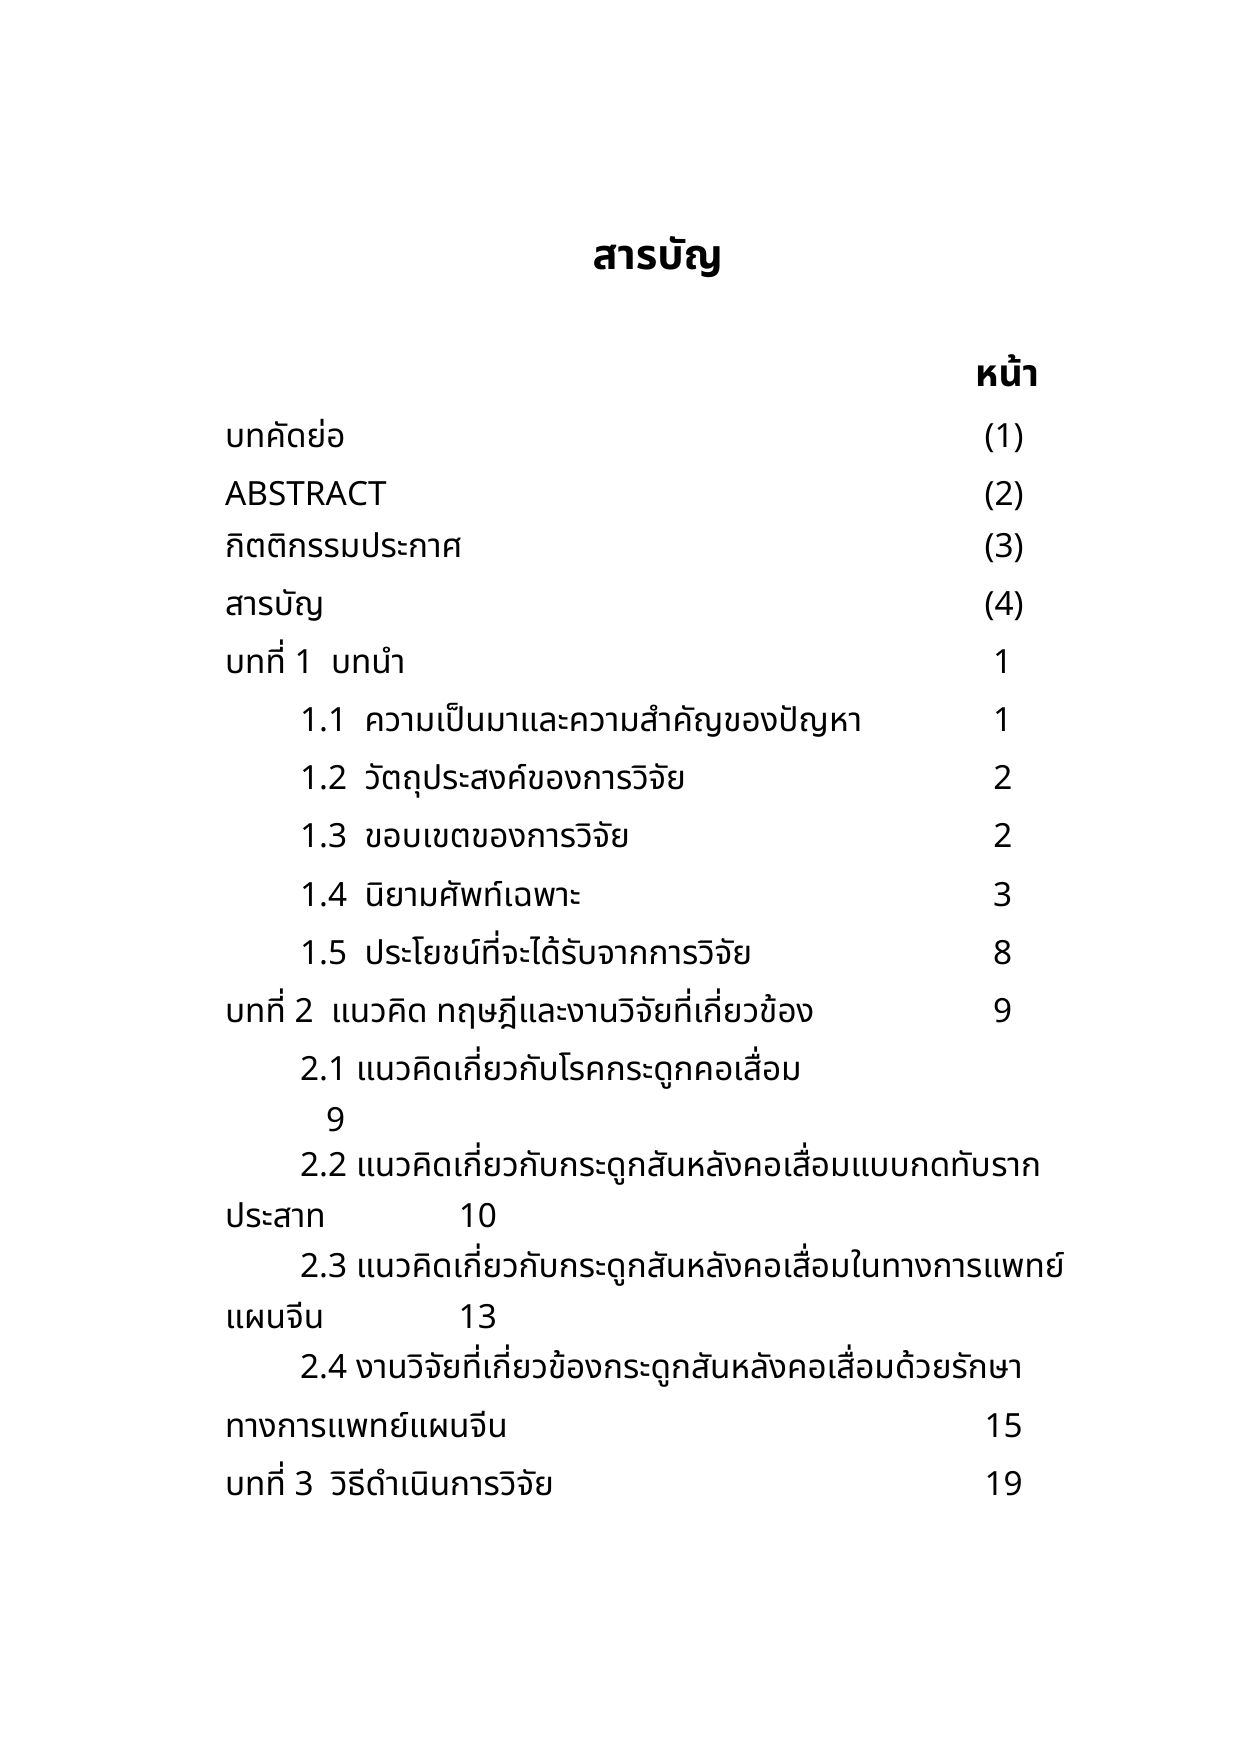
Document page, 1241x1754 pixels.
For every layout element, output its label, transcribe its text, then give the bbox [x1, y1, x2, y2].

text 1.2 วัตถุประสงค์ของการวิจัย 2 [225, 754, 1090, 805]
text บทที่ 3 วิธีดำเนินการวิจัย 19 [225, 1459, 1090, 1510]
text กิตติกรรมประกาศ (3) [225, 522, 1090, 572]
text 2.1 แนวคิดเกี่ยวกับโรคกระดูกคอเสื่อม 9 [225, 1045, 1090, 1141]
text บทที่ 2 แนวคิด ทฤษฎีและงานวิจัยที่เกี่ยวข้อง 9 [225, 987, 1090, 1037]
text 1.4 นิยามศัพท์เฉพาะ 3 [225, 870, 1090, 921]
text 1.5 ประโยชน์ที่จะได้รับจากการวิจัย 8 [225, 928, 1090, 979]
text 1.1 ความเป็นมาและความสำคัญของปัญหา 1 [225, 696, 1090, 747]
text 1.3 ขอบเขตของการวิจัย 2 [225, 812, 1090, 863]
text หน้า [225, 346, 1090, 403]
text ABSTRACT (2) [225, 469, 1090, 515]
text 2.2 แนวคิดเกี่ยวกับกระดูกสันหลังคอเสื่อมแบบกดทับรากประสาท 10 [225, 1141, 1090, 1242]
text สารบัญ [225, 225, 1090, 288]
text 2.4 งานวิจัยที่เกี่ยวข้องกระดูกสันหลังคอเสื่อมด้วยรักษาทางการแพทย์แผนจีน 15 [225, 1343, 1090, 1452]
text บทที่ 1 บทนำ 1 [225, 638, 1090, 688]
text สารบัญ (4) [225, 580, 1090, 630]
text บทคัดย่อ (1) [225, 411, 1090, 462]
text 2.3 แนวคิดเกี่ยวกับกระดูกสันหลังคอเสื่อมในทางการแพทย์แผนจีน 13 [225, 1242, 1090, 1343]
